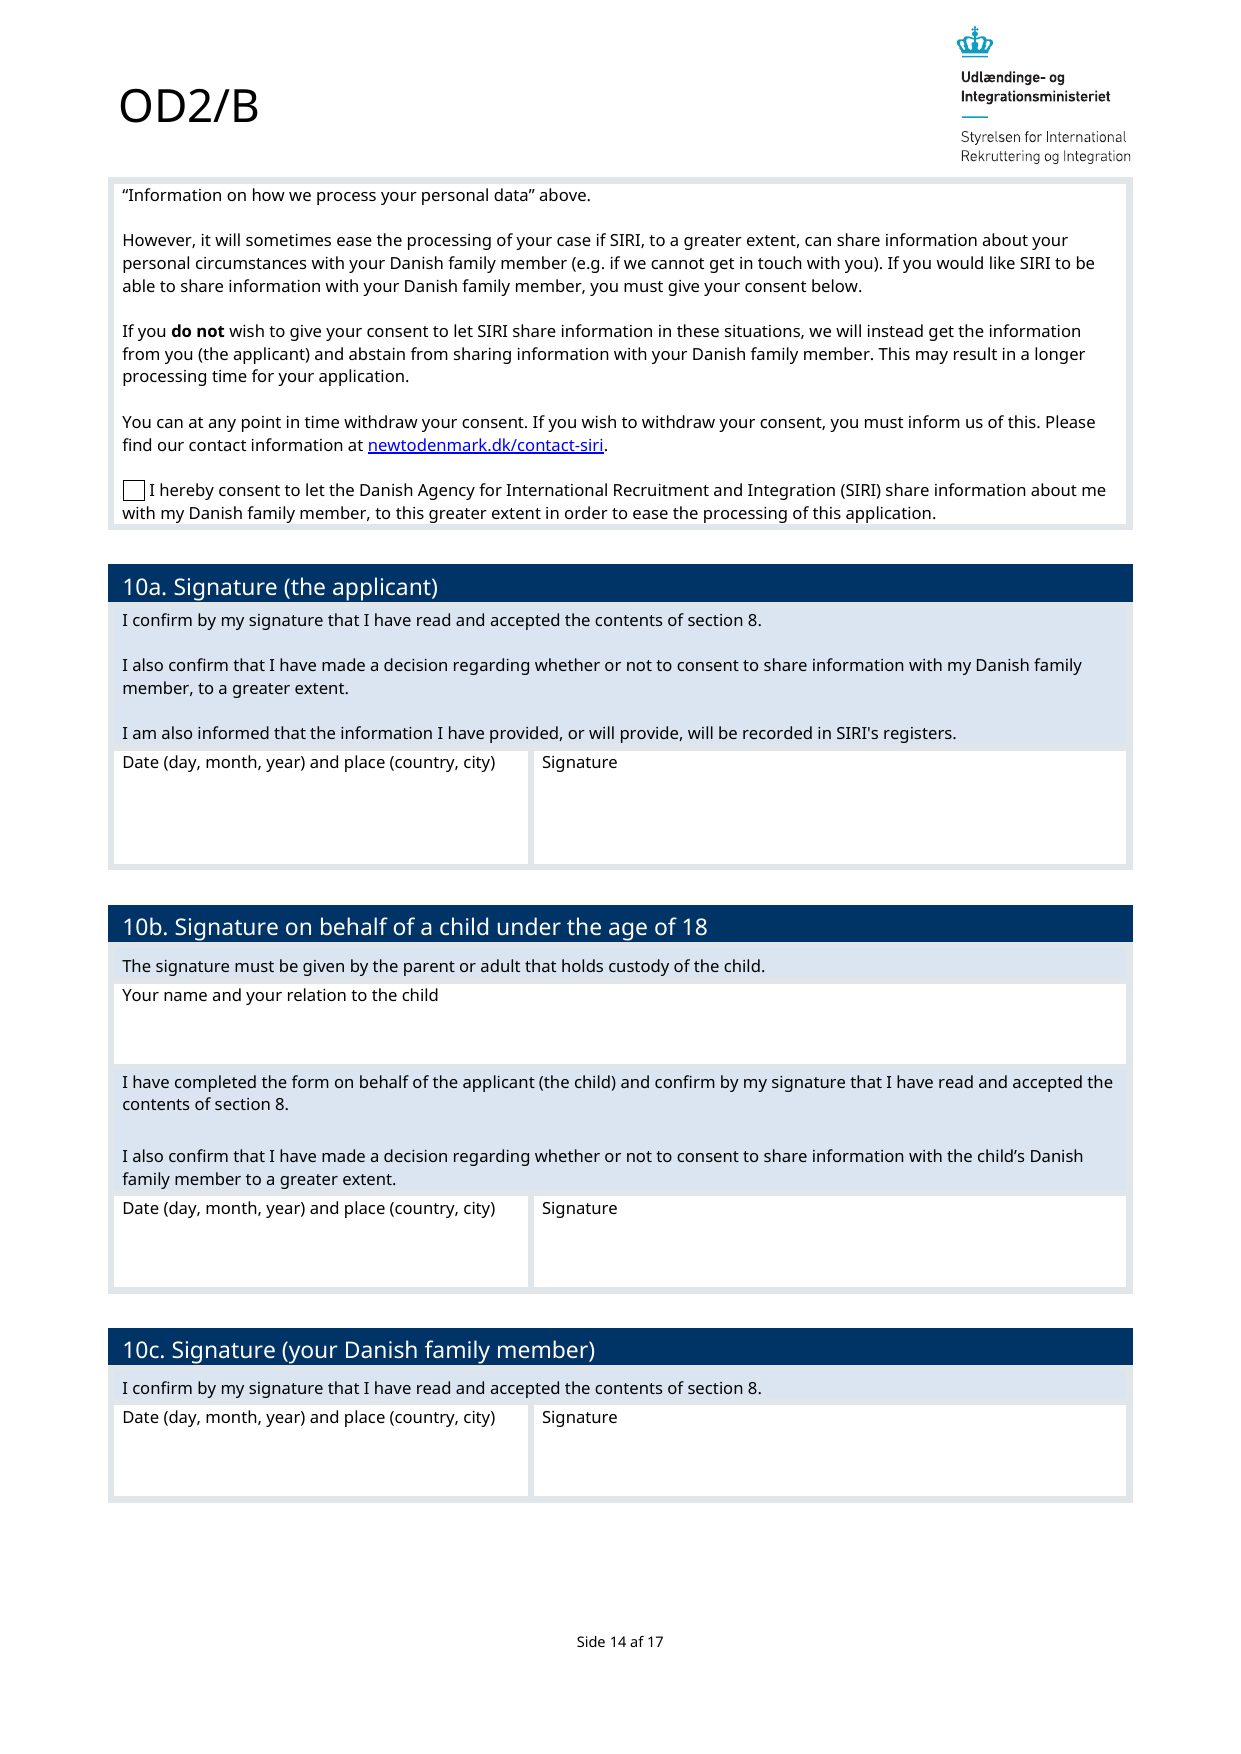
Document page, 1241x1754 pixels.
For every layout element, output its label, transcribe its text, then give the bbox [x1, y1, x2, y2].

table_cell I confirm by my signature that I have read and accepted the contents of section 8. I also confirm that I have made a decision regarding whether or not to consent to share information with my Danish family member, to a greater extent. I am also informed that the information I have provided, or will provide, will be recorded in SIRI's registers. [114, 608, 1126, 744]
table_cell Signature [534, 751, 1126, 864]
table_cell Date (day, month, year) and place (country, city) [114, 751, 528, 864]
table_cell Signature [534, 1405, 1126, 1496]
table_header 10c. Signature (your Danish family member) [114, 1334, 1126, 1365]
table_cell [114, 184, 1126, 524]
table_cell Date (day, month, year) and place (country, city) [114, 1196, 528, 1287]
table_header 10a. Signature (the applicant) [114, 571, 1126, 602]
table_cell Date (day, month, year) and place (country, city) [114, 1405, 528, 1496]
table_cell Your name and your relation to the child [114, 984, 1126, 1064]
table_cell I confirm by my signature that I have read and accepted the contents of section 8. [114, 1371, 1126, 1399]
table_cell Signature [534, 1196, 1126, 1287]
table_header 10b. Signature on behalf of a child under the age of 18 [114, 911, 1126, 942]
table_cell I have completed the form on behalf of the applicant (the child) and confirm by my signature that I have read and accepted the contents of section 8. I also confirm that I have made a decision regarding whether or not to consent to share information with the child’s Danish family member to a greater extent. [114, 1070, 1126, 1190]
table_cell The signature must be given by the parent or adult that holds custody of the child. [114, 948, 1126, 977]
